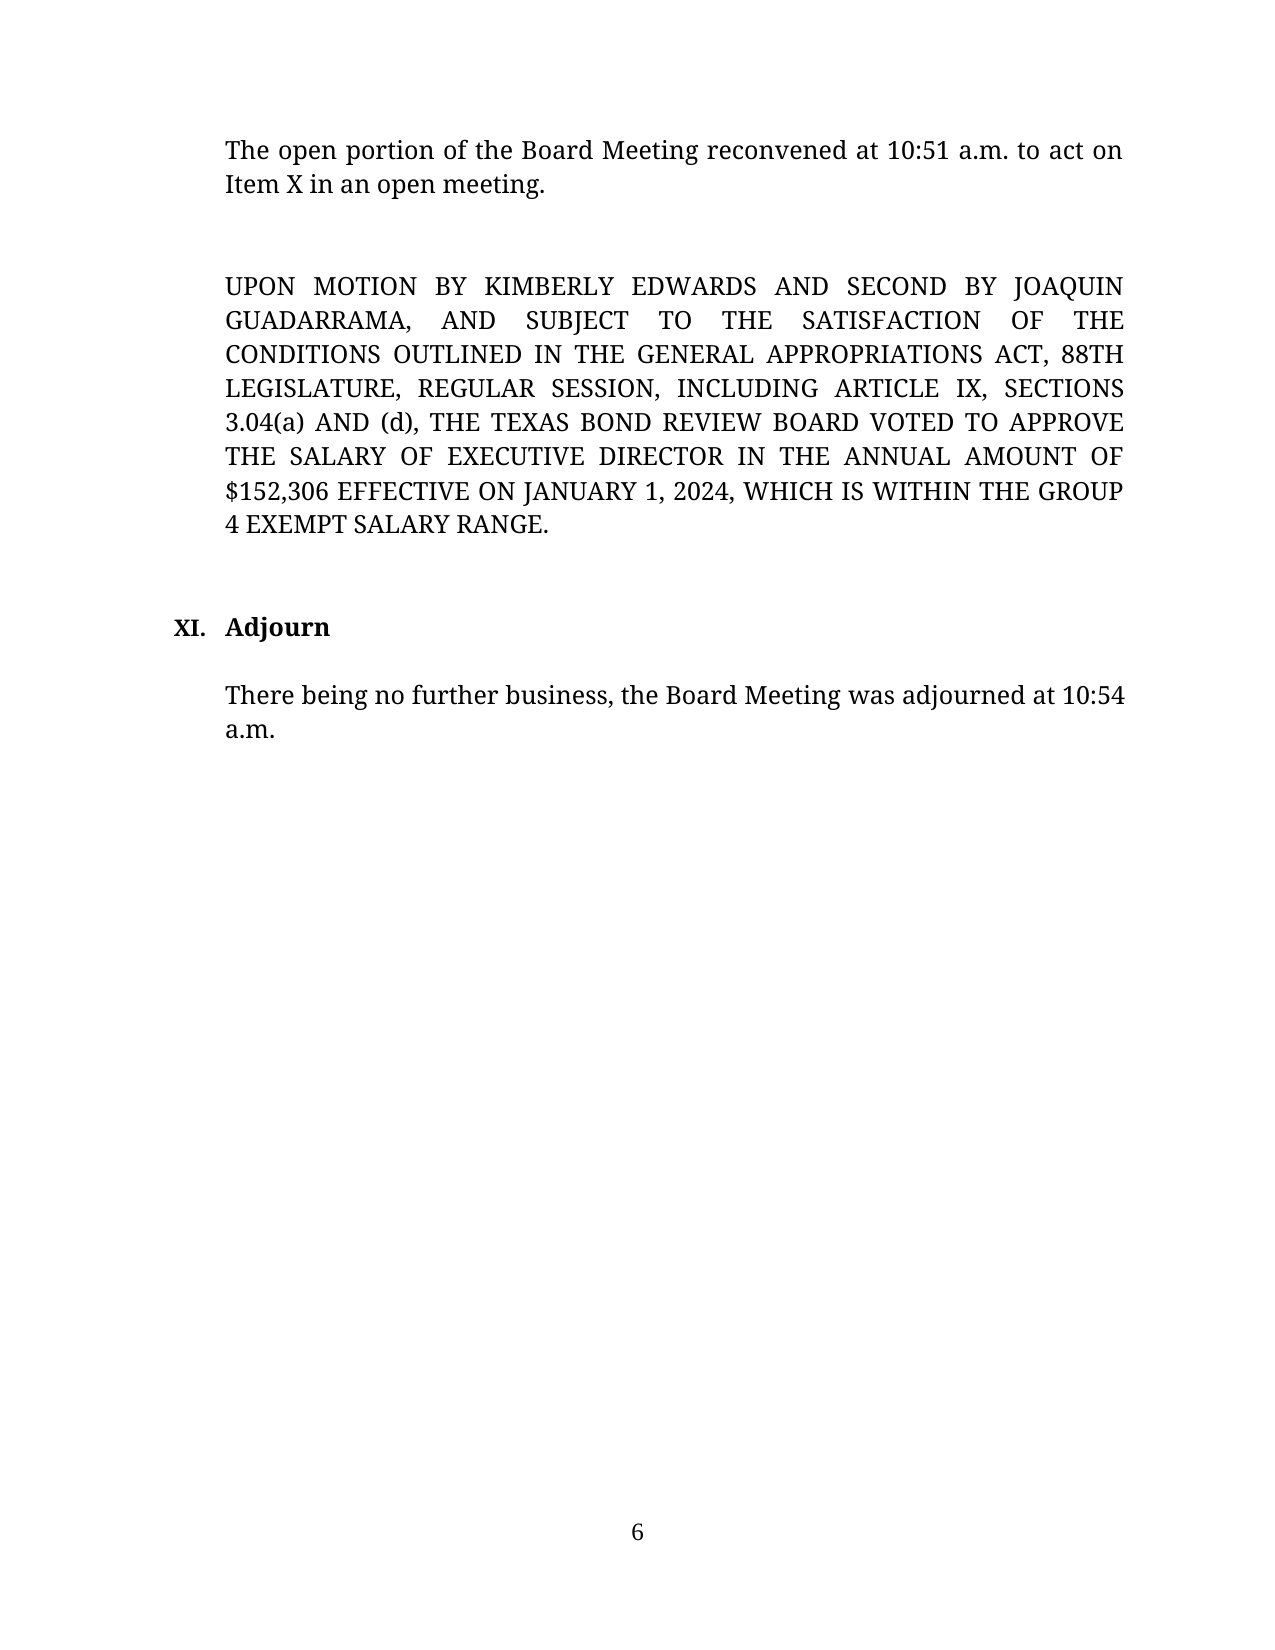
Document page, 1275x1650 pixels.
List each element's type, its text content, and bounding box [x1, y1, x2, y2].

list There being no further business, the Board Meeting was adjourned at 10:54 a.m. [225, 677, 1125, 746]
list Adjourn [206, 609, 1125, 643]
list UPON MOTION BY Kimberly Edwards AND SECOND BY joaquin guadarrama, and Subject to the satisfaction of the conditions outlined in the General Appropriations Act, 88th Legislature, Regular Session, including Article IX, Sections 3.04(a) and (d), the Texas Bond Review Board VOTED TO APPROVE the salary of Executive Director in the annual amount of $152,306 effective on January 1, 2024, which is within the Group 4 exempt salary range. [225, 269, 1125, 541]
text The open portion of the Board Meeting reconvened at 10:51 a.m. to act on Item X in an open meeting. [225, 132, 1125, 201]
